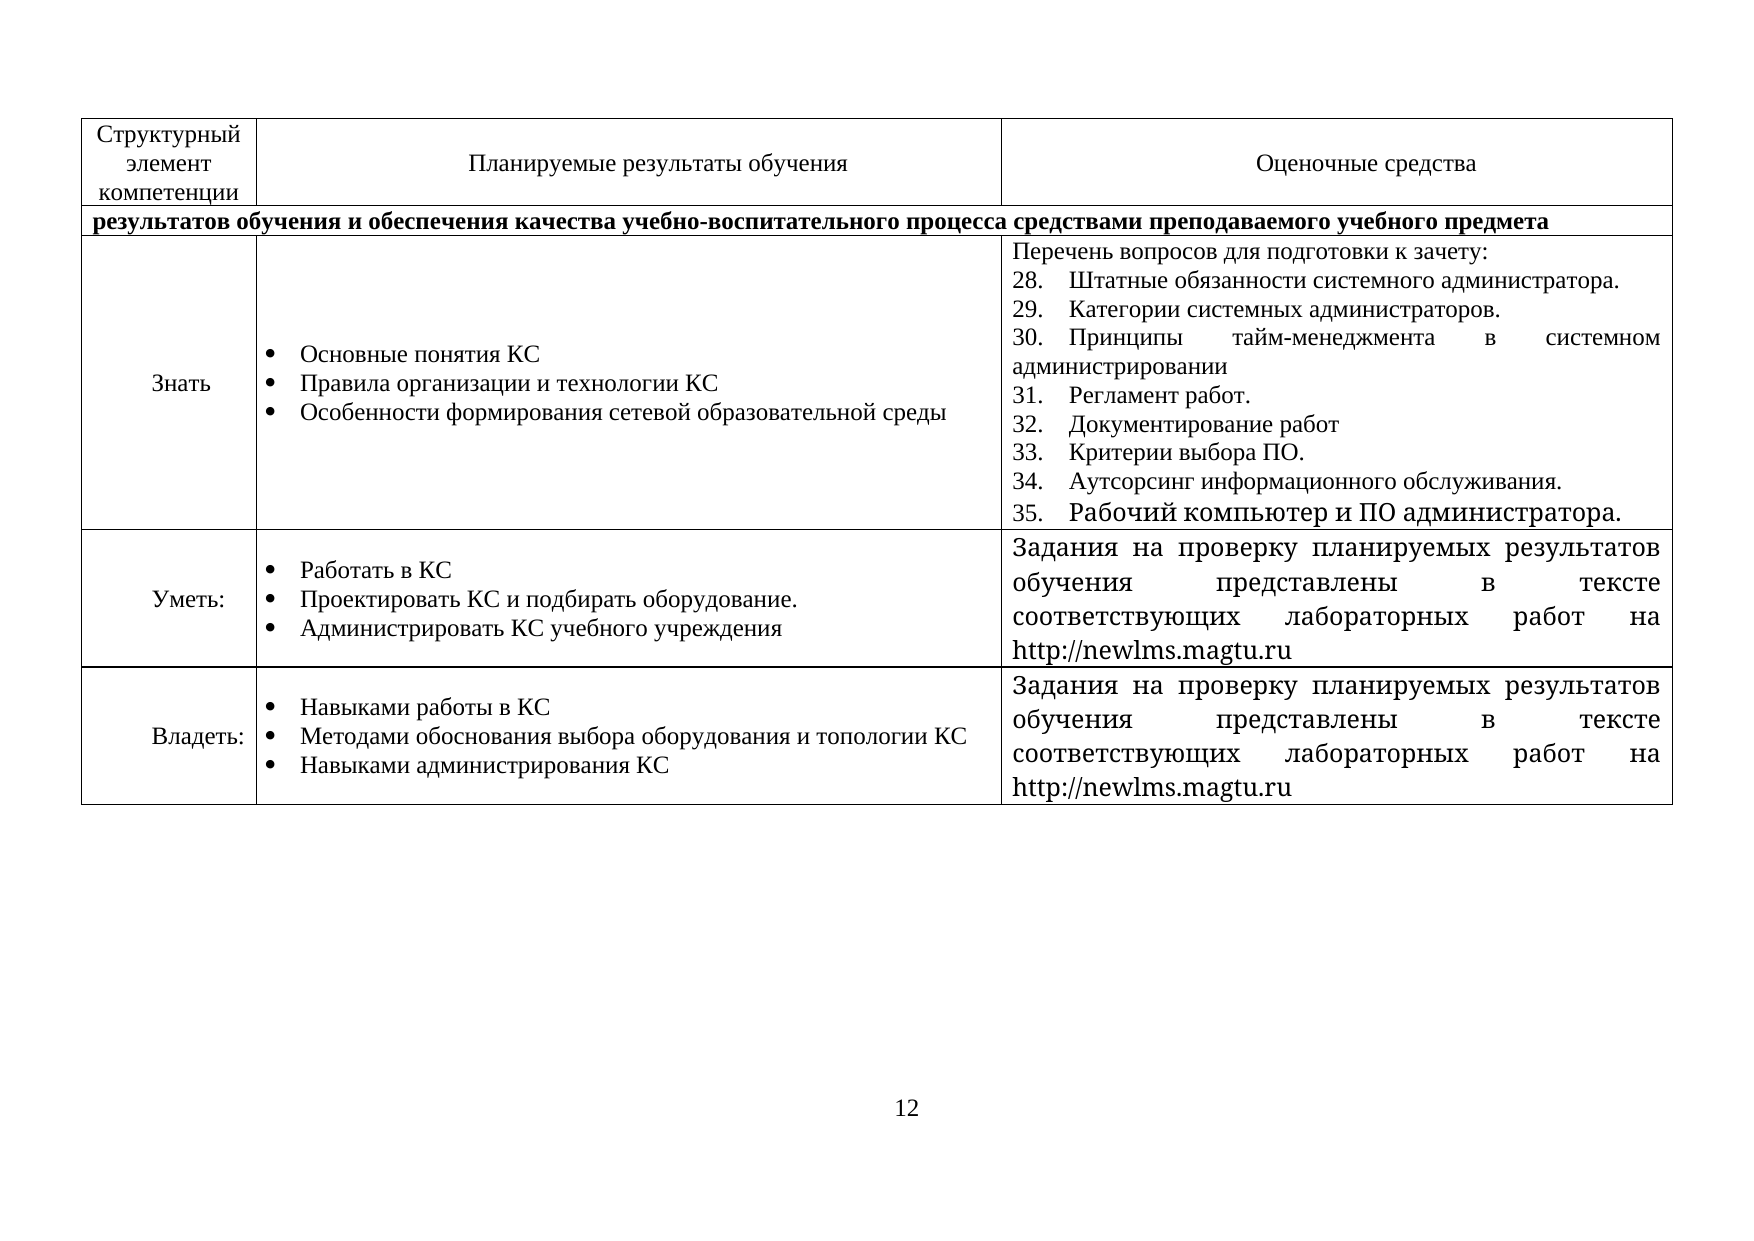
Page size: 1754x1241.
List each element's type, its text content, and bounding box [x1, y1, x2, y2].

table_cell Работать в КС Проектировать КС и подбирать оборудование. Администрировать КС учебного учреждения [257, 530, 1001, 666]
table_cell Владеть: [82, 668, 256, 804]
table_header Оценочные средства [1002, 119, 1672, 205]
table_header Структурный элемент компетенции [82, 119, 256, 205]
table_header Планируемые результаты обучения [257, 119, 1001, 205]
table_cell Навыками работы в КС Методами обоснования выбора оборудования и топологии КС Навыками администрирования КС [257, 668, 1001, 804]
table_cell Знать [82, 236, 256, 529]
table_cell Перечень вопросов для подготовки к зачету: Штатные обязанности системного администратора. Категории системных администраторов. Принципы тайм-менеджмента в системном администрировании Регламент работ. Документирование работ Критерии выбора ПО. Аутсорсинг информационного обслуживания. Рабочий компьютер и ПО администратора. [1002, 236, 1672, 529]
table_cell Задания на проверку планируемых результатов обучения представлены в тексте соответствующих лабораторных работ на http://newlms.magtu.ru [1002, 668, 1672, 804]
table_cell Уметь: [82, 530, 256, 666]
table_cell Задания на проверку планируемых результатов обучения представлены в тексте соответствующих лабораторных работ на http://newlms.magtu.ru [1002, 530, 1672, 666]
table_cell Основные понятия КС Правила организации и технологии КС Особенности формирования сетевой образовательной среды [257, 236, 1001, 529]
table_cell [82, 206, 1672, 235]
